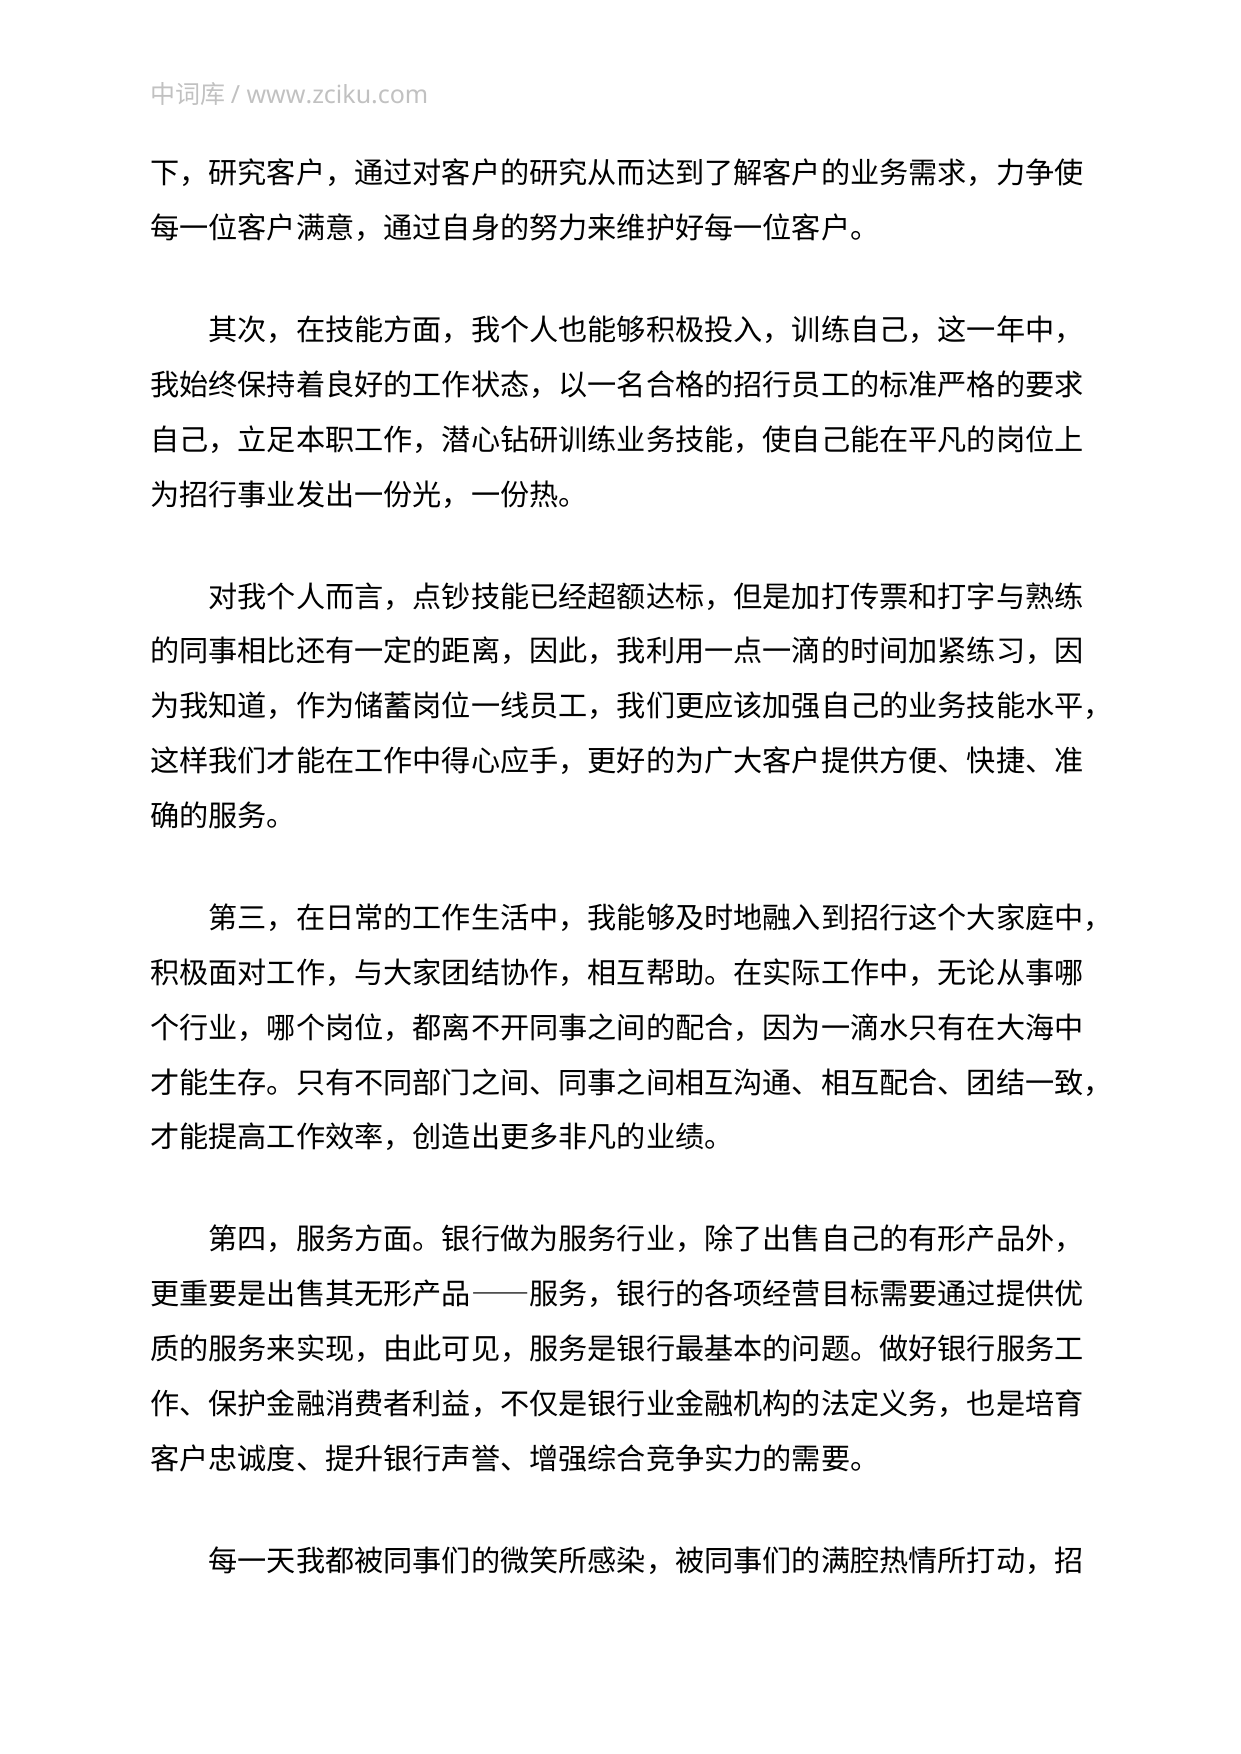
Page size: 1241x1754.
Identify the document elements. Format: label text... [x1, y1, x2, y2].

text 第四，服务方面。银行做为服务行业，除了出售自己的有形产品外，更重要是出售其无形产品——服务，银行的各项经营目标需要通过提供优质的服务来实现，由此可见，服务是银行最基本的问题。做好银行服务工作、保护金融消费者利益，不仅是银行业金融机构的法定义务，也是培育客户忠诚度、提升银行声誉、增强综合竞争实力的需要。 [150, 1216, 1090, 1478]
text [150, 1537, 1090, 1579]
text 对我个人而言，点钞技能已经超额达标，但是加打传票和打字与熟练的同事相比还有一定的距离，因此，我利用一点一滴的时间加紧练习，因为我知道，作为储蓄岗位一线员工，我们更应该加强自己的业务技能水平，这样我们才能在工作中得心应手，更好的为广大客户提供方便、快捷、准确的服务。 [150, 573, 1090, 835]
text 其次，在技能方面，我个人也能够积极投入，训练自己，这一年中，我始终保持着良好的工作状态，以一名合格的招行员工的标准严格的要求自己，立足本职工作，潜心钻研训练业务技能，使自己能在平凡的岗位上为招行事业发出一份光，一份热。 [150, 307, 1090, 514]
text 第三，在日常的工作生活中，我能够及时地融入到招行这个大家庭中，积极面对工作，与大家团结协作，相互帮助。在实际工作中，无论从事哪个行业，哪个岗位，都离不开同事之间的配合，因为一滴水只有在大海中才能生存。只有不同部门之间、同事之间相互沟通、相互配合、团结一致，才能提高工作效率，创造出更多非凡的业绩。 [150, 894, 1090, 1156]
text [150, 150, 1090, 247]
